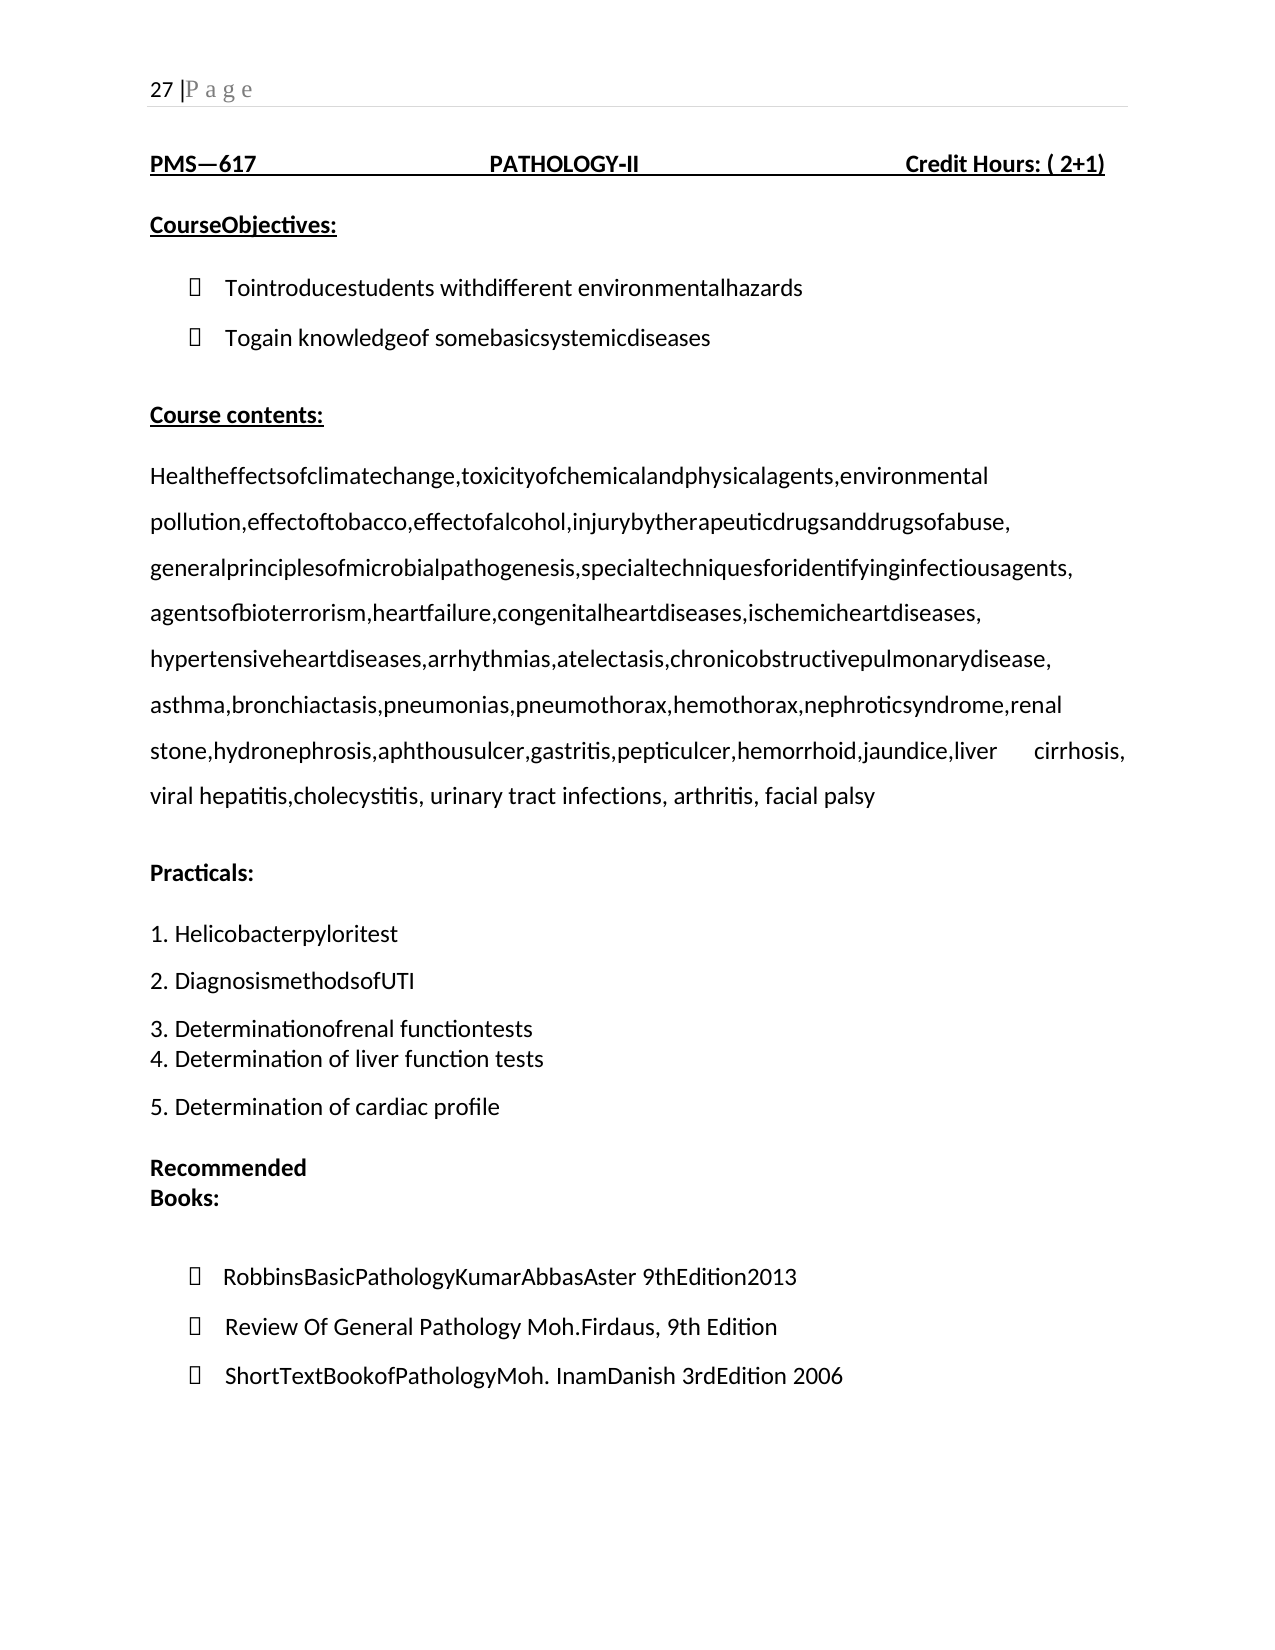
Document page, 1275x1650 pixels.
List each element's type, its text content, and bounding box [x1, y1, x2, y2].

list Togain knowledgeof somebasicsystemicdiseases [187, 319, 1142, 353]
list Helicobacterpyloritest [150, 918, 409, 948]
text CourseObjectives: [150, 209, 1142, 239]
list DiagnosismethodsofUTI [150, 965, 431, 996]
list Review Of General Pathology Moh.Firdaus, 9th Edition [187, 1308, 1142, 1343]
subtitle PMS—617 PATHOLOGY‐II Credit Hours: ( 2+1) [150, 148, 1142, 179]
text Healtheffectsofclimatechange,toxicityofchemicalandphysicalagents,environmental pollution,effectoftobacco,effectofalcohol,injurybytherapeuticdrugsanddrugsofabuse, generalprinciplesofmicrobialpathogenesis,specialtechniquesforidentifyinginfectiousagents, agentsofbioterrorism,heartfailure,congenitalheartdiseases,ischemicheartdiseases, hypertensiveheartdiseases,arrhythmias,atelectasis,chronicobstructivepulmonarydisease, asthma,bronchiactasis,pneumonias,pneumothorax,hemothorax,nephroticsyndrome,renal stone,hydronephrosis,aphthousulcer,gastritis,pepticulcer,hemorrhoid,jaundice,liver cirrhosis, viral hepatitis,cholecystitis, urinary tract infections, arthritis, facial palsy [150, 460, 1125, 811]
list Determination of cardiac profile [150, 1091, 500, 1121]
subtitle Recommended Books: [150, 1152, 382, 1213]
subtitle Practicals: [150, 857, 254, 887]
list ShortTextBookofPathologyMoh. InamDanish 3rdEdition 2006 [187, 1358, 1142, 1392]
subtitle Course contents: [150, 399, 1142, 430]
list RobbinsBasicPathologyKumarAbbasAster 9thEdition2013 [187, 1259, 1142, 1293]
list Tointroducestudents withdifferent environmentalhazards [187, 270, 1142, 304]
list Determinationofrenal functiontests [150, 1013, 549, 1043]
list Determination of liver function tests [150, 1043, 544, 1074]
